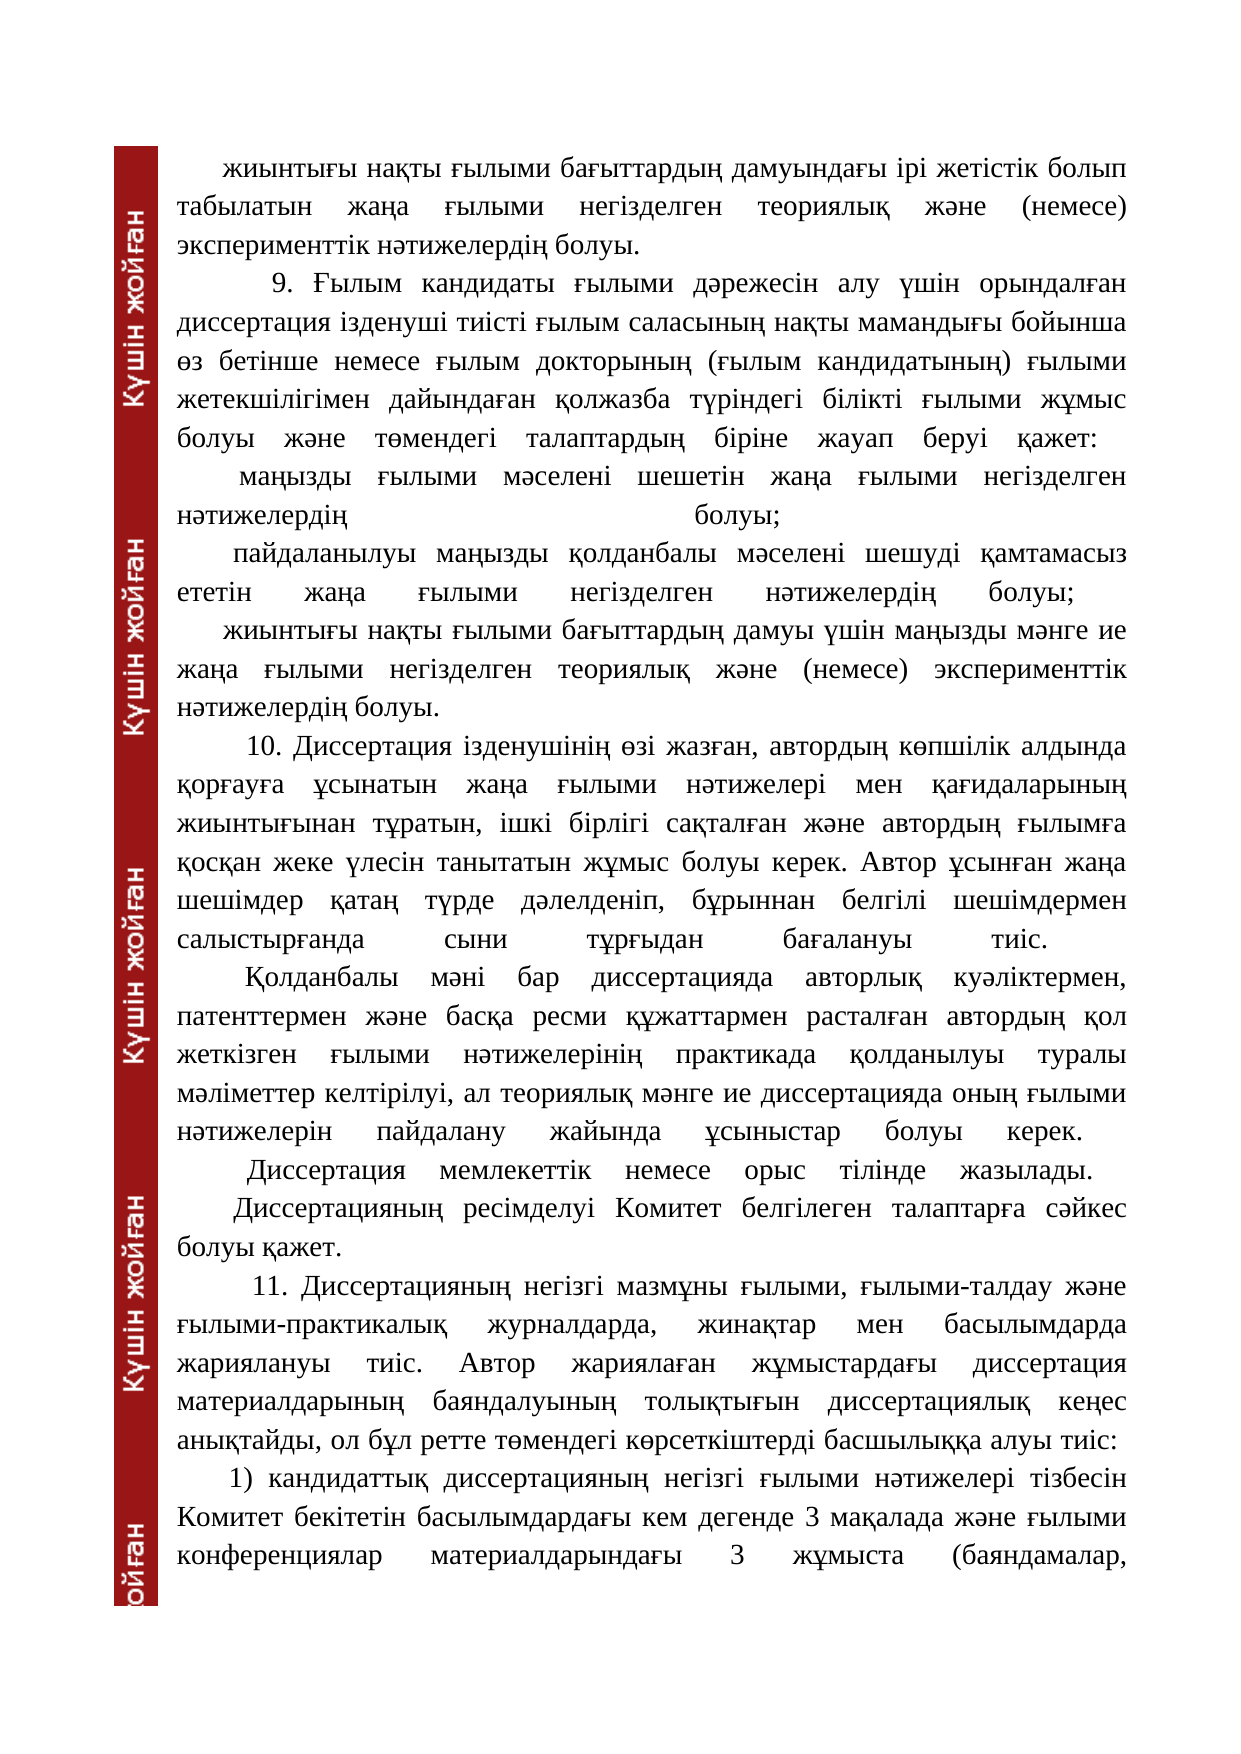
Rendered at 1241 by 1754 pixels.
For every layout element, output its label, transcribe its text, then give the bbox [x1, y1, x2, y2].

picture [114, 723, 158, 728]
picture [114, 1571, 158, 1606]
picture [114, 1263, 158, 1268]
picture [114, 146, 158, 150]
picture [114, 261, 158, 266]
text 10. Диссертация ізденушінің өзі жазған, автордың көпшілік алдында қорғауға ұсынатын жаңа ғылыми нәтижелері мен қағидаларының жиынтығынан тұратын, ішкі бірлігі сақталған және автордың ғылымға қосқан жеке үлесін танытатын жұмыс болуы керек. Автор ұсынған жаңа шешімдер қатаң түрде дәлелденіп, бұрыннан белгілі шешімдермен салыстырғанда сыни тұрғыдан бағалануы тиіс. Қолданбалы мәні бар диссертацияда авторлық куәліктермен, патенттермен және басқа ресми құжаттармен расталған автордың қол жеткізген ғылыми нәтижелерінің практикада қолданылуы туралы мәліметтер келтірілуі, ал теориялық мәнге ие диссертацияда оның ғылыми нәтижелерін пайдалану жайында ұсыныстар болуы керек. Диссертация мемлекеттік немесе орыс тілінде жазылады. Диссертацияның ресімделуі Комитет белгілеген талаптарға сәйкес болуы қажет. [112, 728, 1128, 1263]
text 9. Ғылым кандидаты ғылыми дәрежесін алу үшін орындалған диссертация ізденуші тиісті ғылым саласының нақты мамандығы бойынша өз бетінше немесе ғылым докторының (ғылым кандидатының) ғылыми жетекшілігімен дайындаған қолжазба түріндегі білікті ғылыми жұмыс болуы және төмендегі талаптардың біріне жауап беруі қажет: маңызды ғылыми мәселені шешетін жаңа ғылыми негізделген нәтижелердің болуы; пайдаланылуы маңызды қолданбалы мәселені шешуді қамтамасыз ететін жаңа ғылыми негізделген нәтижелердің болуы; жиынтығы нақты ғылыми бағыттардың дамуы үшін маңызды мәнге ие жаңа ғылыми негізделген теориялық және (немесе) эксперименттік нәтижелердің болуы. [112, 266, 1128, 723]
